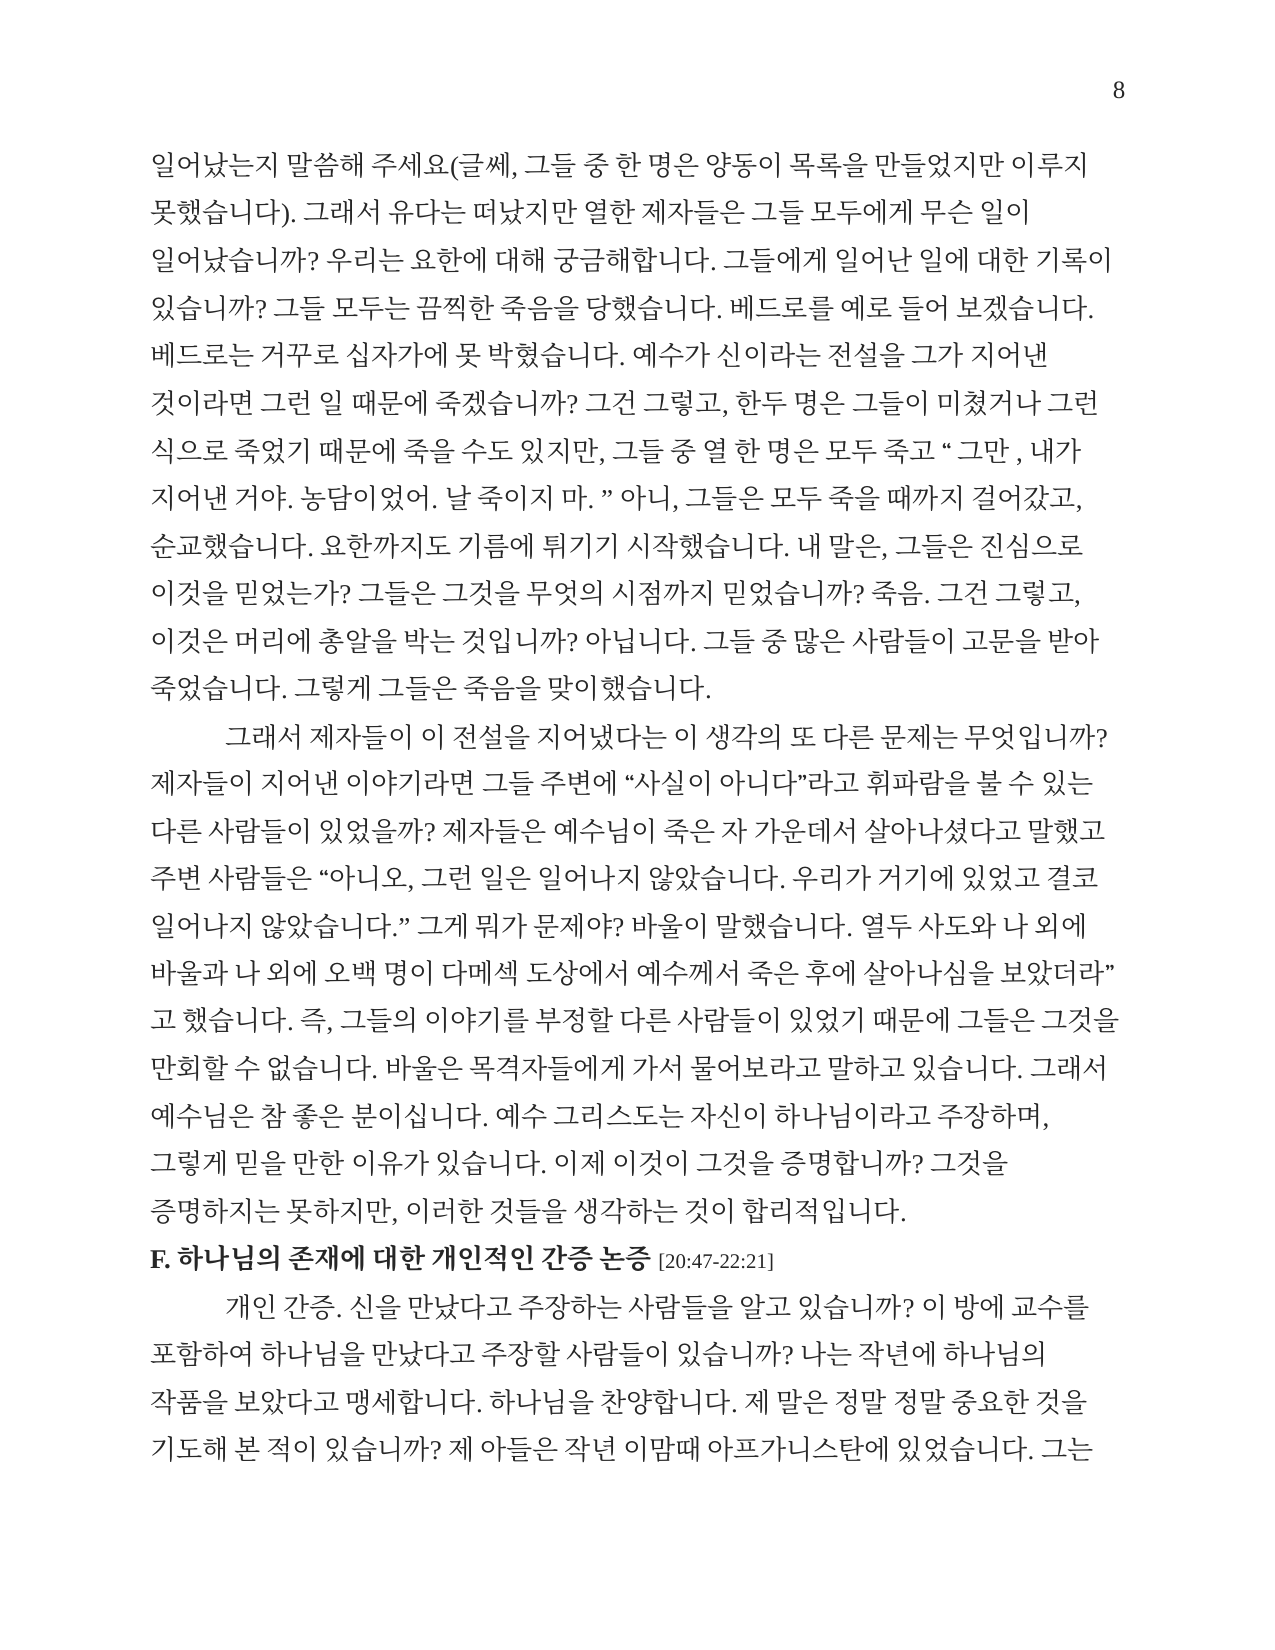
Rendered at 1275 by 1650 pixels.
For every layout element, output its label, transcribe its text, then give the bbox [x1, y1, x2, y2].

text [150, 1292, 1125, 1467]
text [150, 150, 1125, 706]
text 그래서 제자들이 이 전설을 지어냈다는 이 생각의 또 다른 문제는 무엇입니까? 제자들이 지어낸 이야기라면 그들 주변에 “사실이 아니다”라고 휘파람을 불 수 있는 다른 사람들이 있었을까? 제자들은 예수님이 죽은 자 가운데서 살아나셨다고 말했고 주변 사람들은 “아니오, 그런 일은 일어나지 않았습니다. 우리가 거기에 있었고 결코 일어나지 않았습니다.” 그게 뭐가 문제야? 바울이 말했습니다. 열두 사도와 나 외에 바울과 나 외에 오백 명이 다메섹 도상에서 예수께서 죽은 후에 살아나심을 보았더라”고 했습니다. 즉, 그들의 이야기를 부정할 다른 사람들이 있었기 때문에 그들은 그것을 만회할 수 없습니다. 바울은 목격자들에게 가서 물어보라고 말하고 있습니다. 그래서 예수님은 참 좋은 분이십니다. 예수 그리스도는 자신이 하나님이라고 주장하며, 그렇게 믿을 만한 이유가 있습니다. 이제 이것이 그것을 증명합니까? 그것을 증명하지는 못하지만, 이러한 것들을 생각하는 것이 합리적입니다. F. 하나님의 존재에 대한 개인적인 간증 논증 [20:47-22:21] [150, 722, 1125, 1276]
